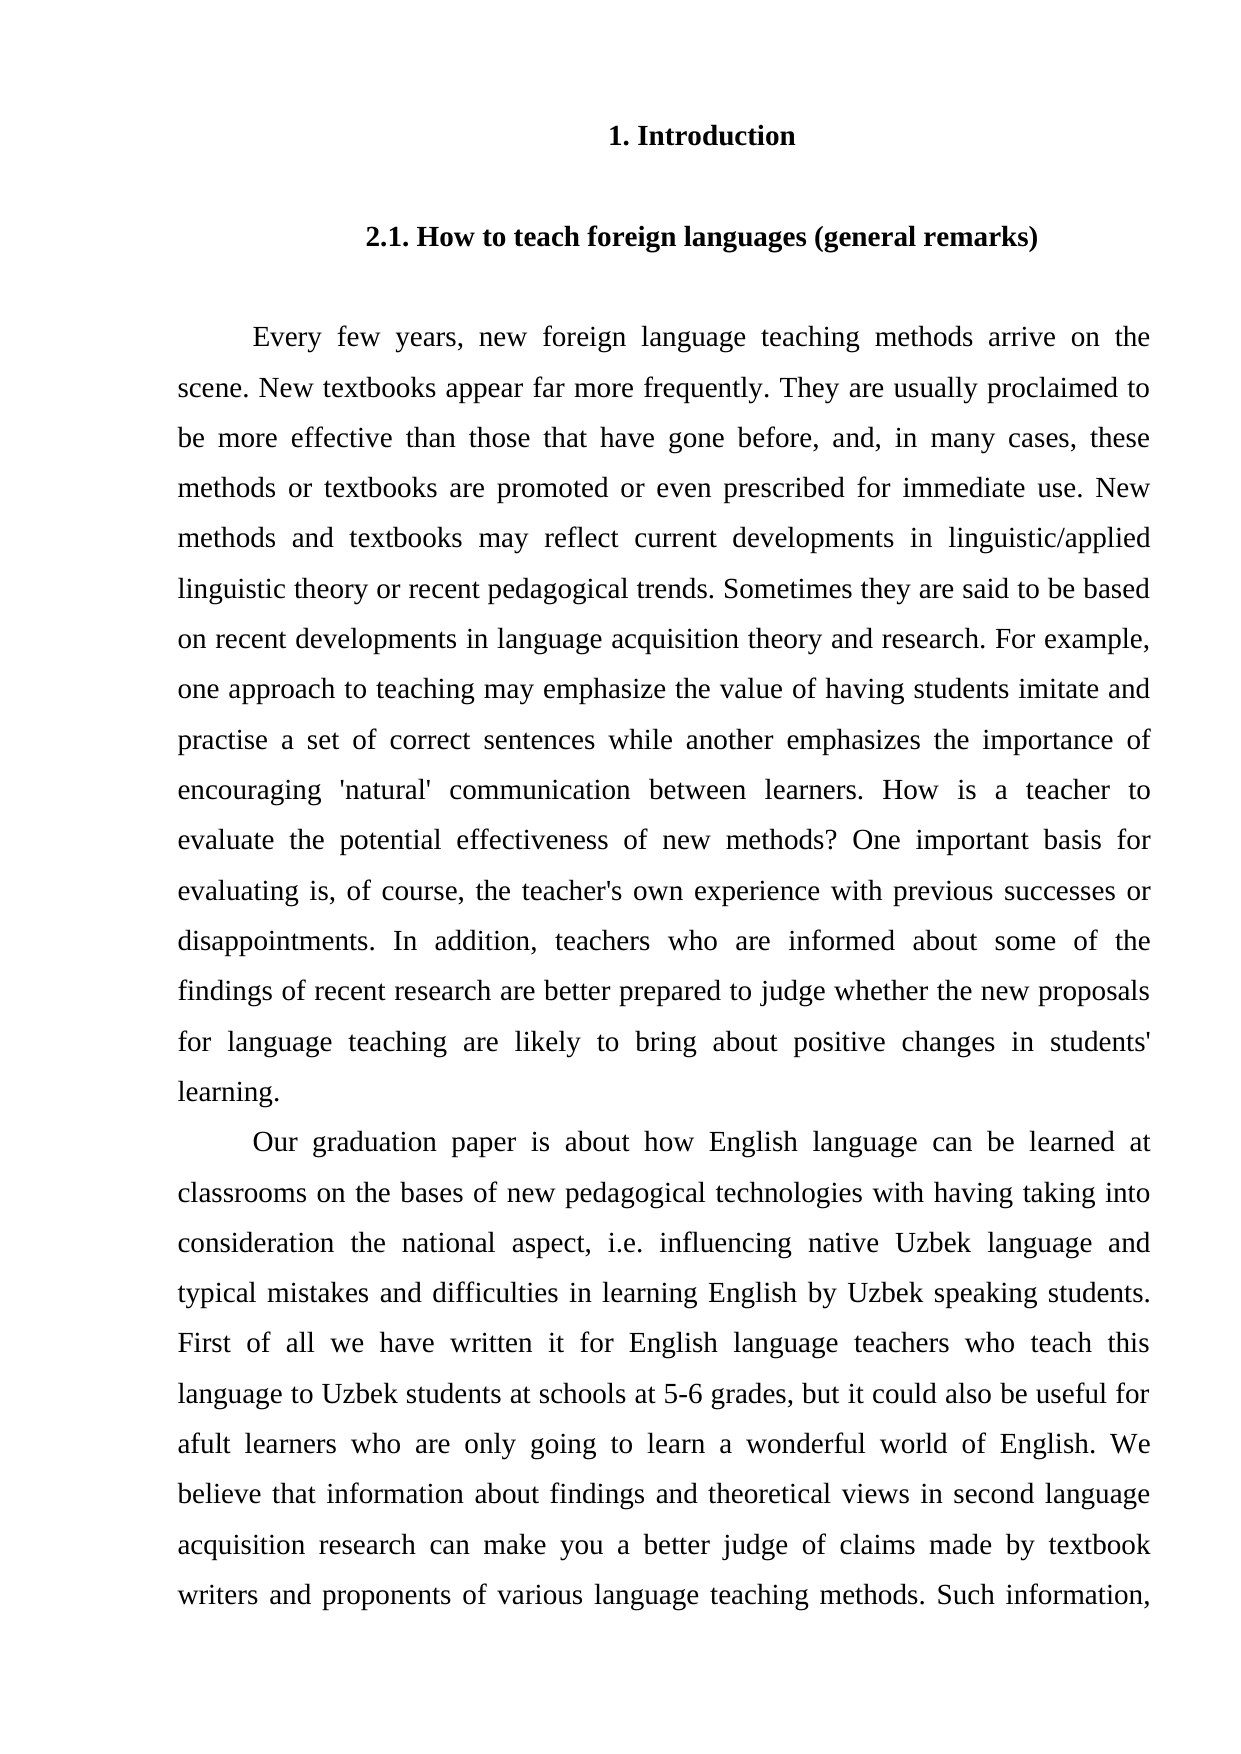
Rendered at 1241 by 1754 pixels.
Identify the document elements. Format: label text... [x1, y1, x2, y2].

text Every few years, new foreign language teaching methods arrive on the scene. New textbooks appear far more frequently. They are usually proclaimed to be more effective than those that have gone before, and, in many cases, these methods or textbooks are promoted or even prescribed for immediate use. New methods and textbooks may reflect current developments in linguistic/applied linguistic theory or recent pedagogical trends. Sometimes they are said to be based on recent developments in language acquisition theory and research. For example, one approach to teaching may emphasize the value of having students imitate and practise a set of correct sentences while another emphasizes the importance of encouraging 'natural' communication between learners. How is a teacher to evaluate the potential effectiveness of new methods? One important basis for evaluating is, of course, the teacher's own experience with previous successes or disappointments. In addition, teachers who are informed about some of the findings of recent research are better prepared to judge whether the new proposals for language teaching are likely to bring about positive changes in students' learning. [177, 319, 1152, 1108]
text 1. Introduction [177, 118, 1152, 152]
text 2.1. How to teach foreign languages (general remarks) [177, 219, 1152, 252]
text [177, 1124, 1152, 1611]
